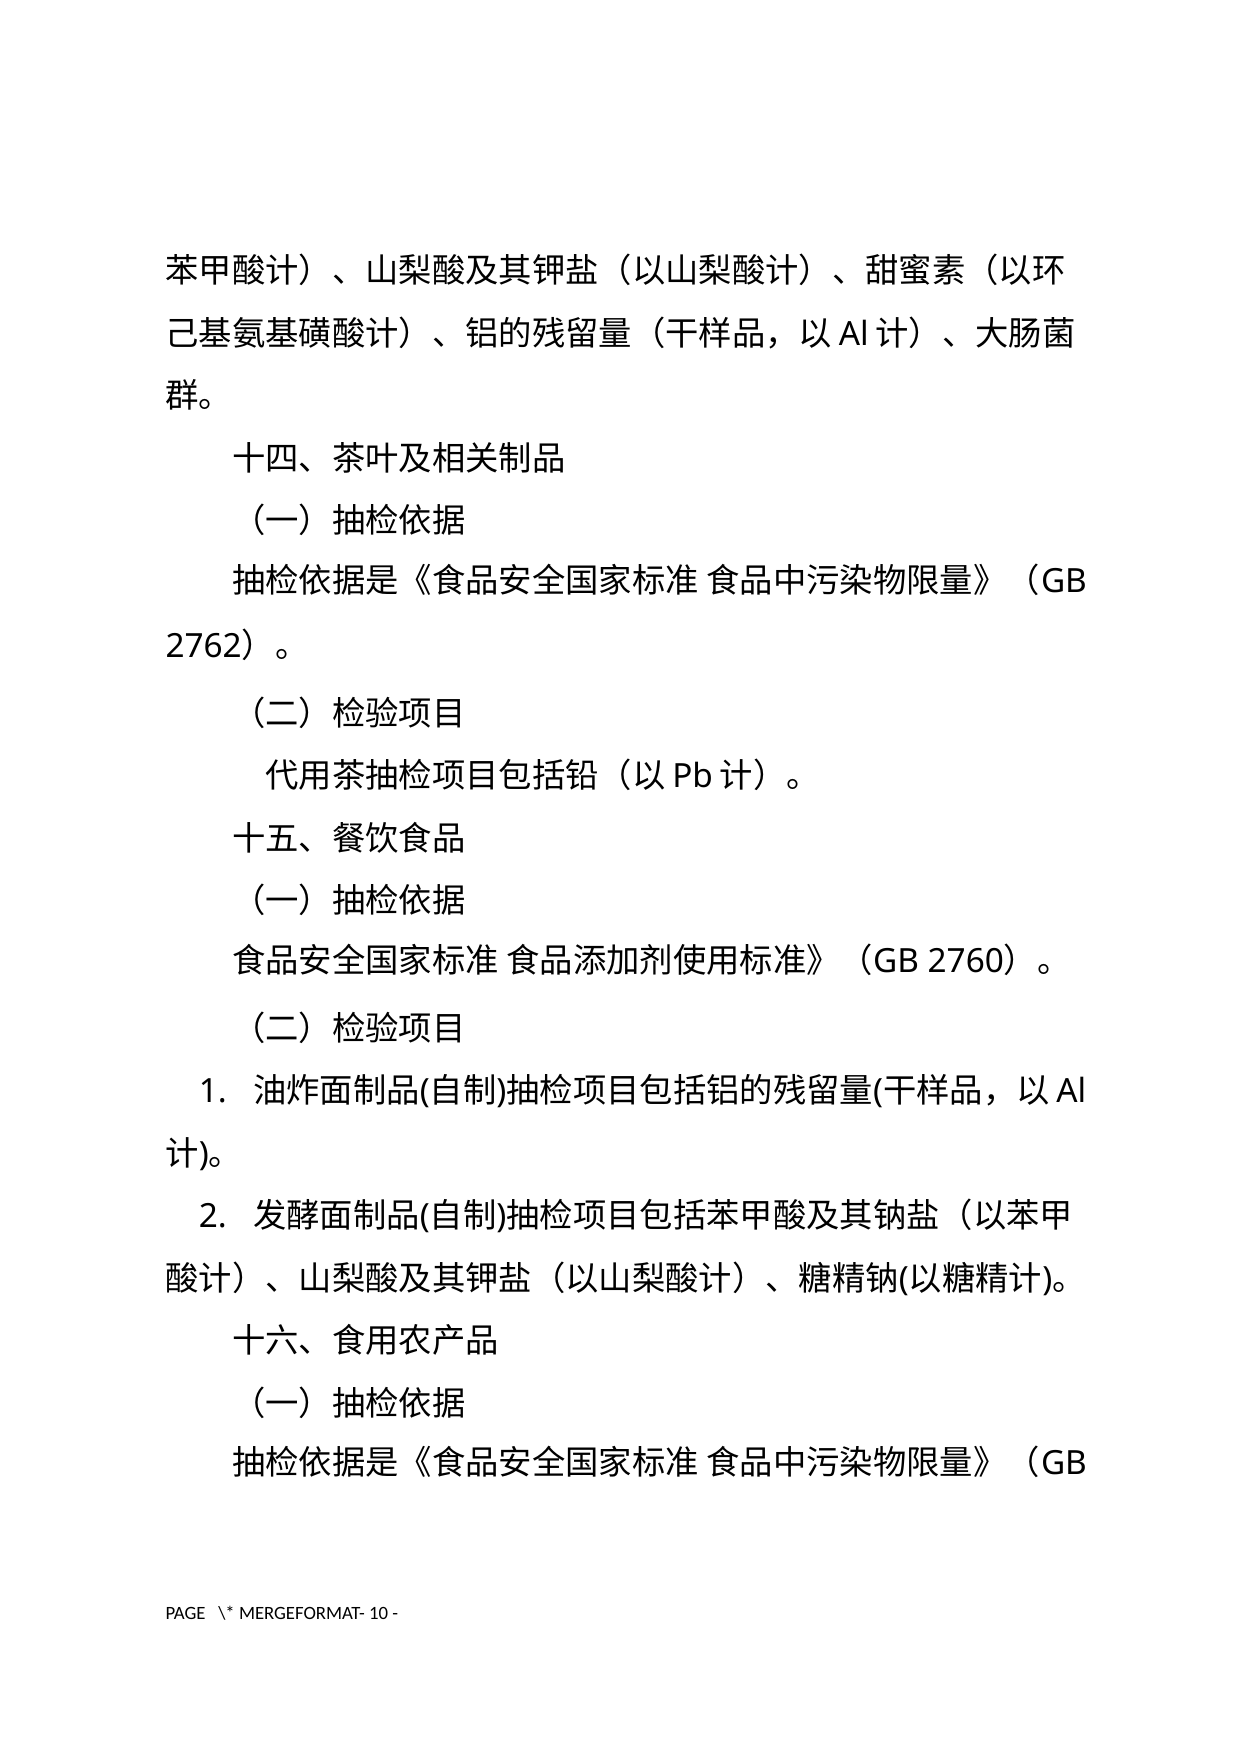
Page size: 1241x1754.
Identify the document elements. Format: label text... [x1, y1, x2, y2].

text （一）抽检依据 [165, 1365, 1087, 1428]
text （二）检验项目 [165, 675, 1087, 738]
text 抽检依据是《食品安全国家标准 食品中污染物限量》（GB 2762）。 [165, 545, 1087, 675]
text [165, 1428, 1087, 1493]
text （一）抽检依据 [165, 483, 1087, 545]
text 十六、食用农产品 [165, 1303, 1087, 1365]
text 代用茶抽检项目包括铅（以Pb计）。 [165, 738, 1087, 800]
text 十四、茶叶及相关制品 [165, 420, 1087, 483]
list 油炸面制品(自制)抽检项目包括铝的残留量(干样品，以Al计)。 [165, 1053, 1087, 1178]
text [165, 233, 1087, 420]
list 检验项目 [232, 990, 1087, 1053]
text 食品安全国家标准 食品添加剂使用标准》（GB 2760）。 [165, 925, 1087, 990]
list 餐饮食品 [165, 800, 1087, 863]
list 发酵面制品(自制)抽检项目包括苯甲酸及其钠盐（以苯甲酸计）、山梨酸及其钾盐（以山梨酸计）、糖精钠(以糖精计)。 [165, 1178, 1087, 1303]
text （一）抽检依据 [165, 863, 1087, 925]
